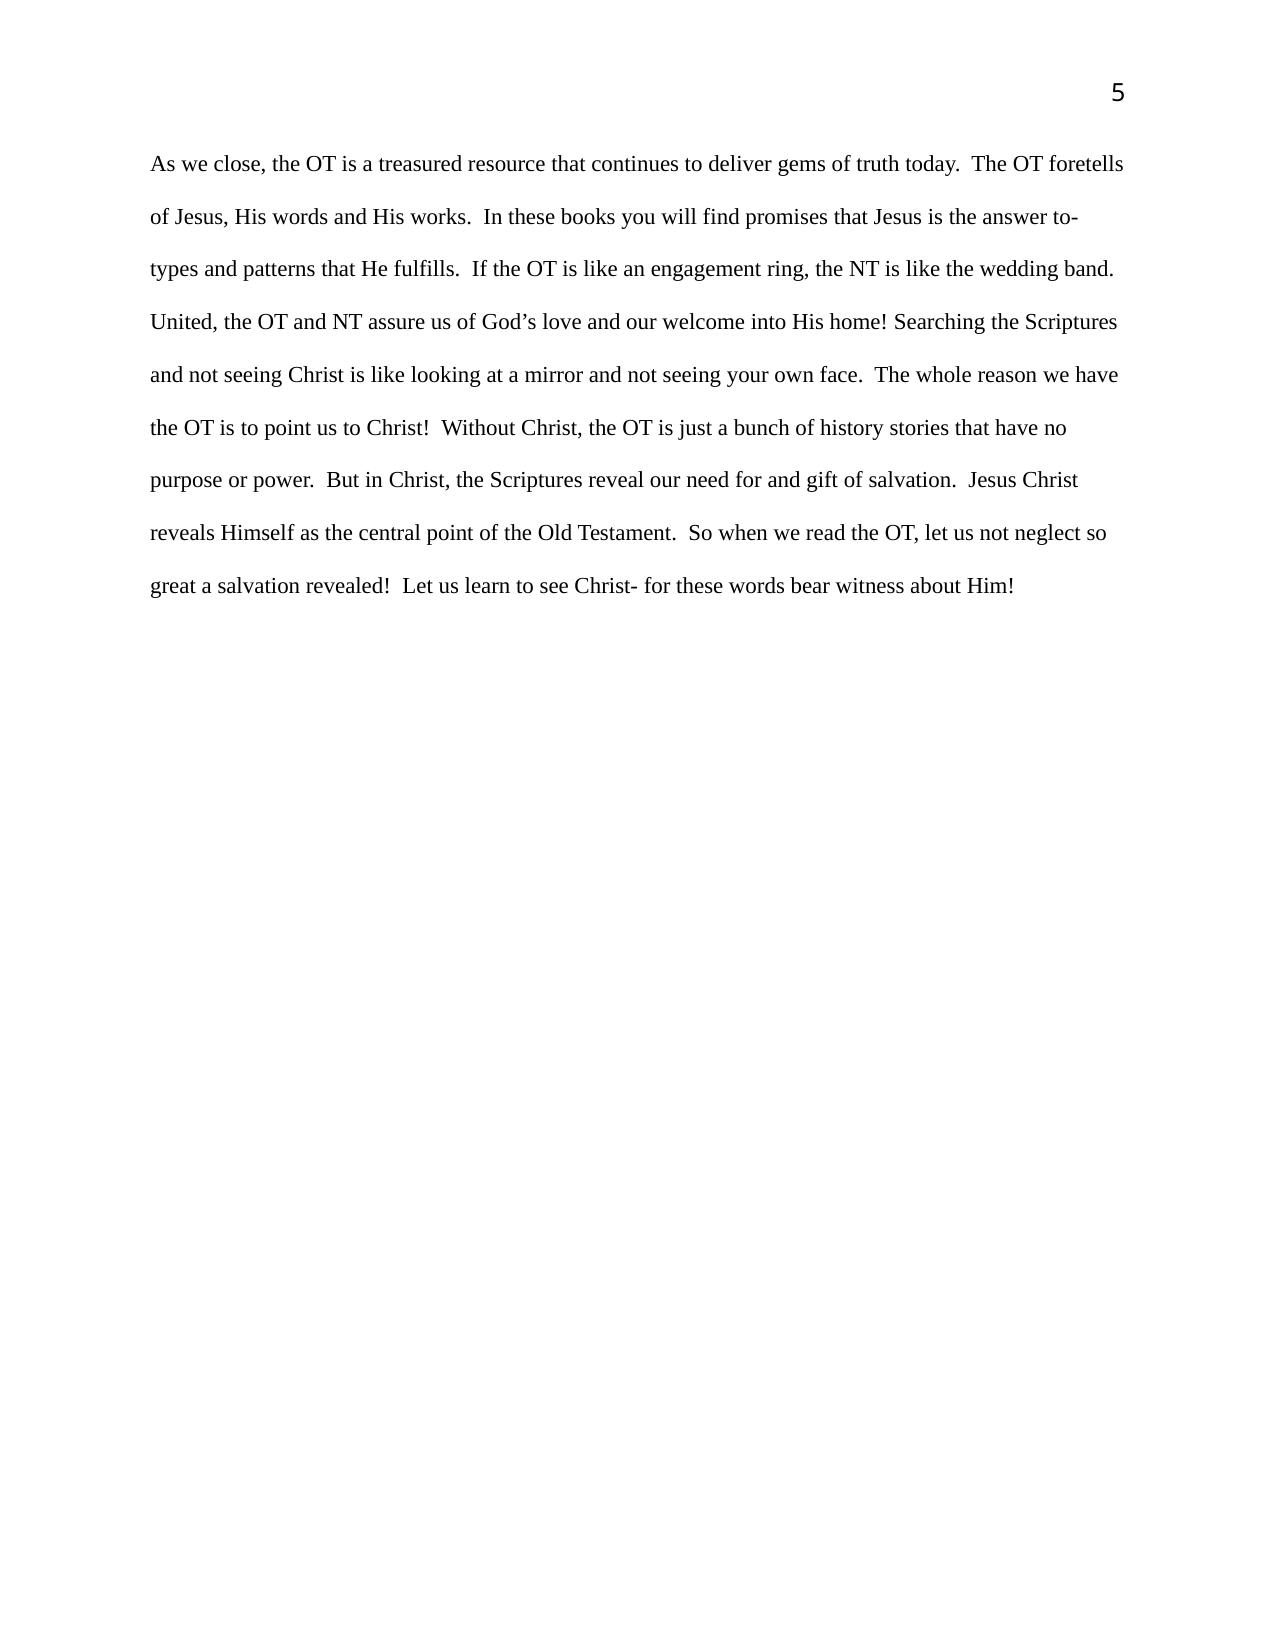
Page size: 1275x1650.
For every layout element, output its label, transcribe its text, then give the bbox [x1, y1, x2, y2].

text As we close, the OT is a treasured resource that continues to deliver gems of truth today. The OT foretells of Jesus, His words and His works. In these books you will find promises that Jesus is the answer to- types and patterns that He fulfills. If the OT is like an engagement ring, the NT is like the wedding band. United, the OT and NT assure us of God’s love and our welcome into His home! Searching the Scriptures and not seeing Christ is like looking at a mirror and not seeing your own face. The whole reason we have the OT is to point us to Christ! Without Christ, the OT is just a bunch of history stories that have no purpose or power. But in Christ, the Scriptures reveal our need for and gift of salvation. Jesus Christ reveals Himself as the central point of the Old Testament. So when we read the OT, let us not neglect so great a salvation revealed! Let us learn to see Christ- for these words bear witness about Him! [150, 150, 1125, 598]
